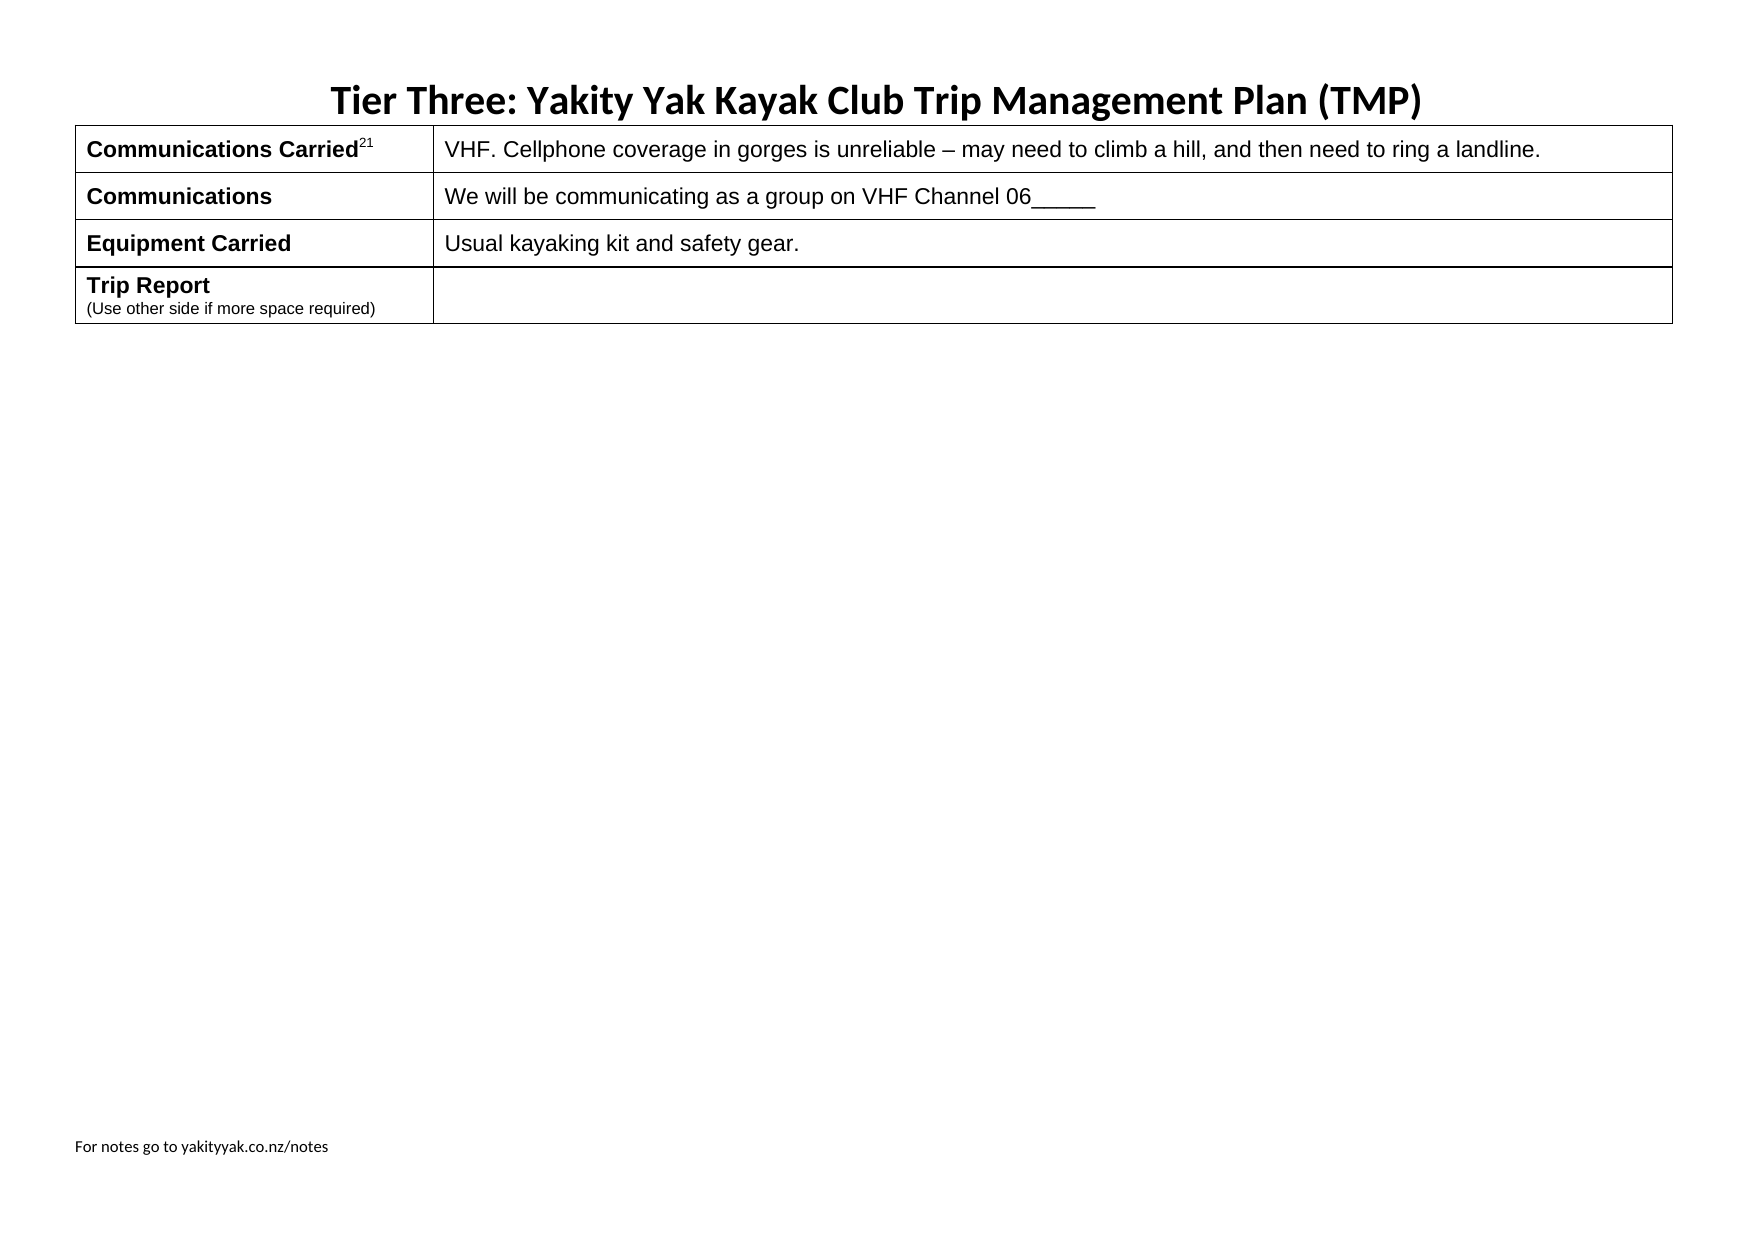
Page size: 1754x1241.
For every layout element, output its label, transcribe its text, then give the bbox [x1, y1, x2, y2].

table_cell Usual kayaking kit and safety gear. [434, 220, 1672, 266]
table_cell Trip Report (Use other side if more space required) [76, 268, 433, 323]
table_cell Equipment Carried [76, 220, 433, 266]
table_cell [434, 268, 1672, 323]
table_cell Communications [76, 173, 433, 219]
table_cell We will be communicating as a group on VHF Channel 06_____ [434, 173, 1672, 219]
table_cell Communications Carried21 [76, 126, 433, 172]
table_cell VHF. Cellphone coverage in gorges is unreliable – may need to climb a hill, and then need to ring a landline. [434, 126, 1672, 172]
